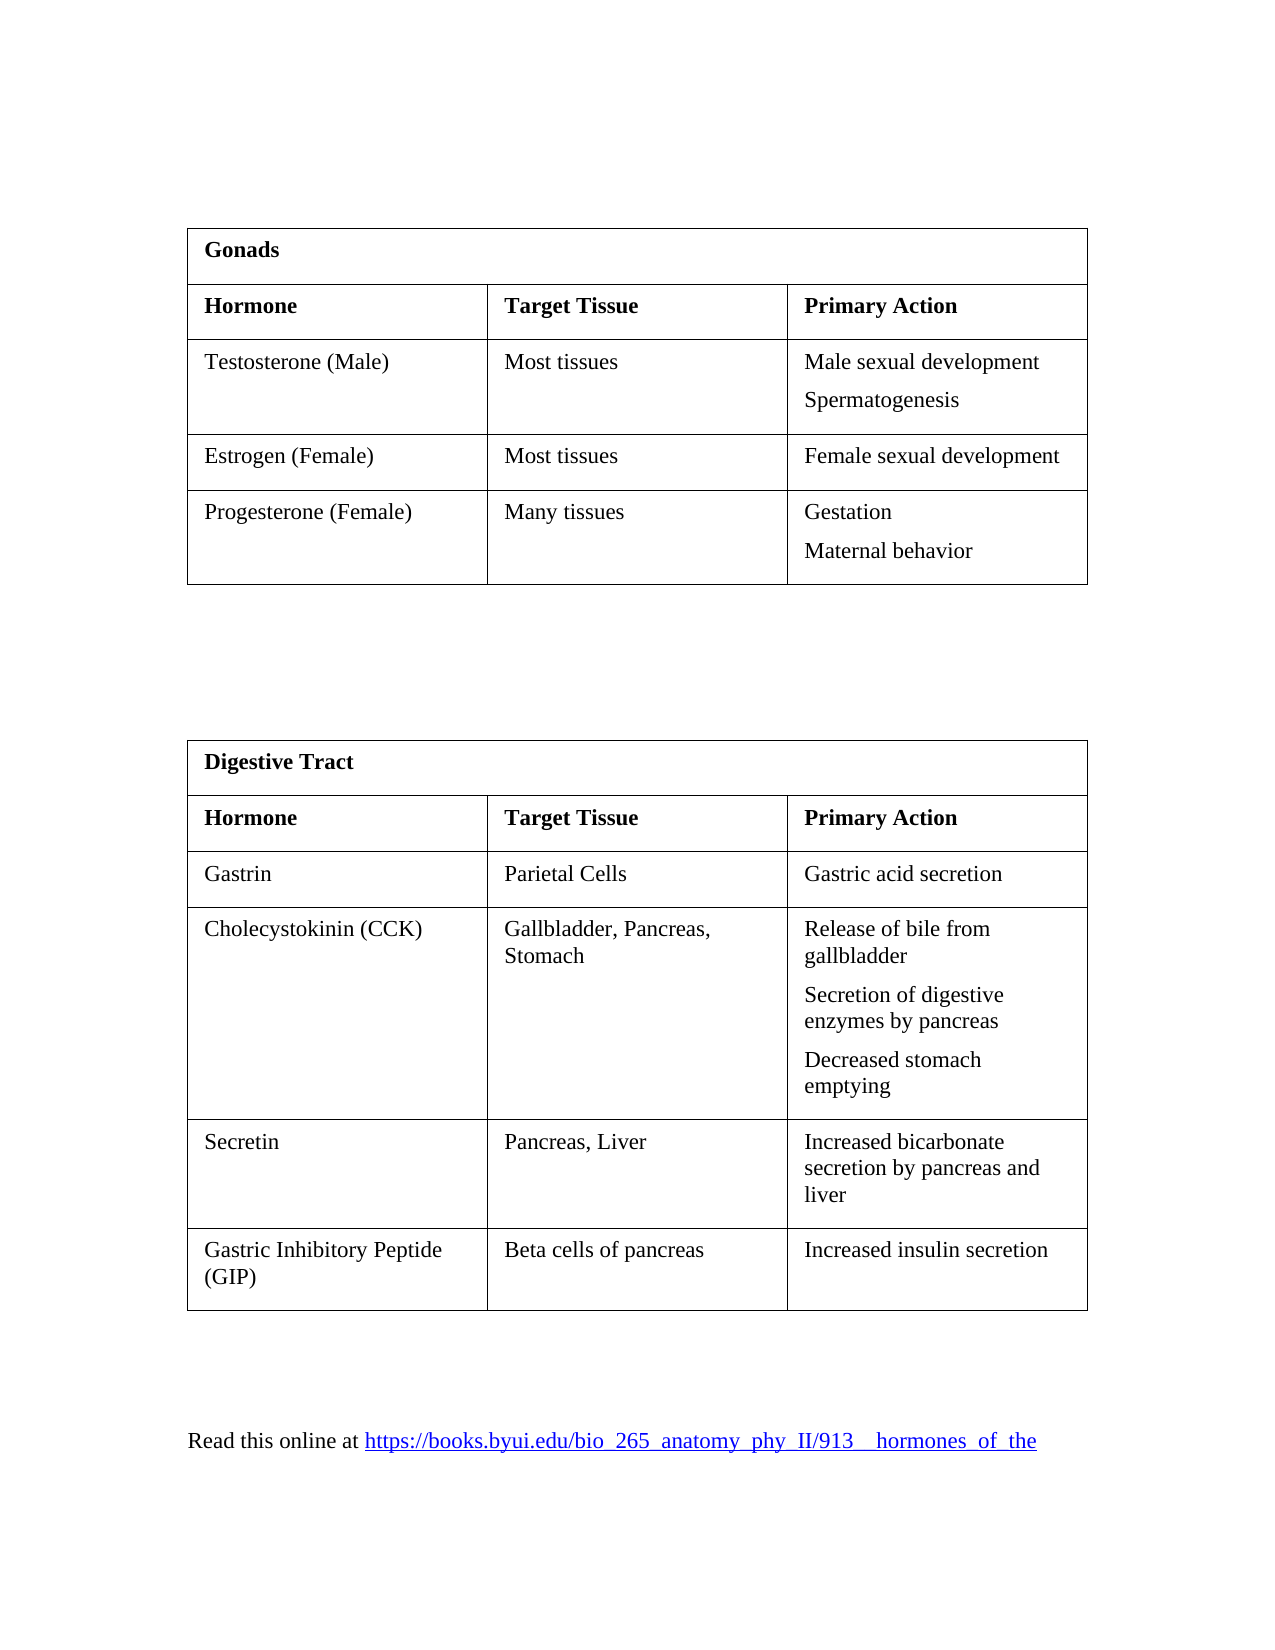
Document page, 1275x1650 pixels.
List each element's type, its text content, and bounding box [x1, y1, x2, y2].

table_cell Gallbladder, Pancreas, Stomach [488, 908, 787, 1119]
table_cell Increased bicarbonate secretion by pancreas and liver [788, 1120, 1087, 1228]
table_cell Many tissues [488, 491, 787, 584]
table_cell Beta cells of pancreas [488, 1229, 787, 1310]
table_cell Testosterone (Male) [188, 340, 487, 434]
table_cell Secretin [188, 1120, 487, 1228]
table_cell Target Tissue [488, 796, 787, 851]
table_cell Gastric Inhibitory Peptide (GIP) [188, 1229, 487, 1310]
table_header Gonads [188, 229, 1087, 283]
table_cell Primary Action [788, 285, 1087, 339]
table_cell Hormone [188, 285, 487, 339]
table_cell Most tissues [488, 340, 787, 434]
table_cell Estrogen (Female) [188, 435, 487, 489]
table_cell Hormone [188, 796, 487, 851]
table_cell Male sexual development Spermatogenesis [788, 340, 1087, 434]
table_cell Progesterone (Female) [188, 491, 487, 584]
table_cell Pancreas, Liver [488, 1120, 787, 1228]
table_cell Release of bile from gallbladder Secretion of digestive enzymes by pancreas Decreased stomach emptying [788, 908, 1087, 1119]
text Read this online at https://books.byui.edu/bio_265_anatomy_phy_II/913__hormones_of_the [187, 1427, 1087, 1453]
table_cell Most tissues [488, 435, 787, 489]
table_cell Primary Action [788, 796, 1087, 851]
table_header Digestive Tract [188, 741, 1087, 795]
table_cell Cholecystokinin (CCK) [188, 908, 487, 1119]
table_cell Increased insulin secretion [788, 1229, 1087, 1310]
table_cell Target Tissue [488, 285, 787, 339]
table_cell Gestation Maternal behavior [788, 491, 1087, 584]
table_cell Gastrin [188, 852, 487, 907]
table_cell Female sexual development [788, 435, 1087, 489]
table_cell Gastric acid secretion [788, 852, 1087, 907]
table_cell Parietal Cells [488, 852, 787, 907]
